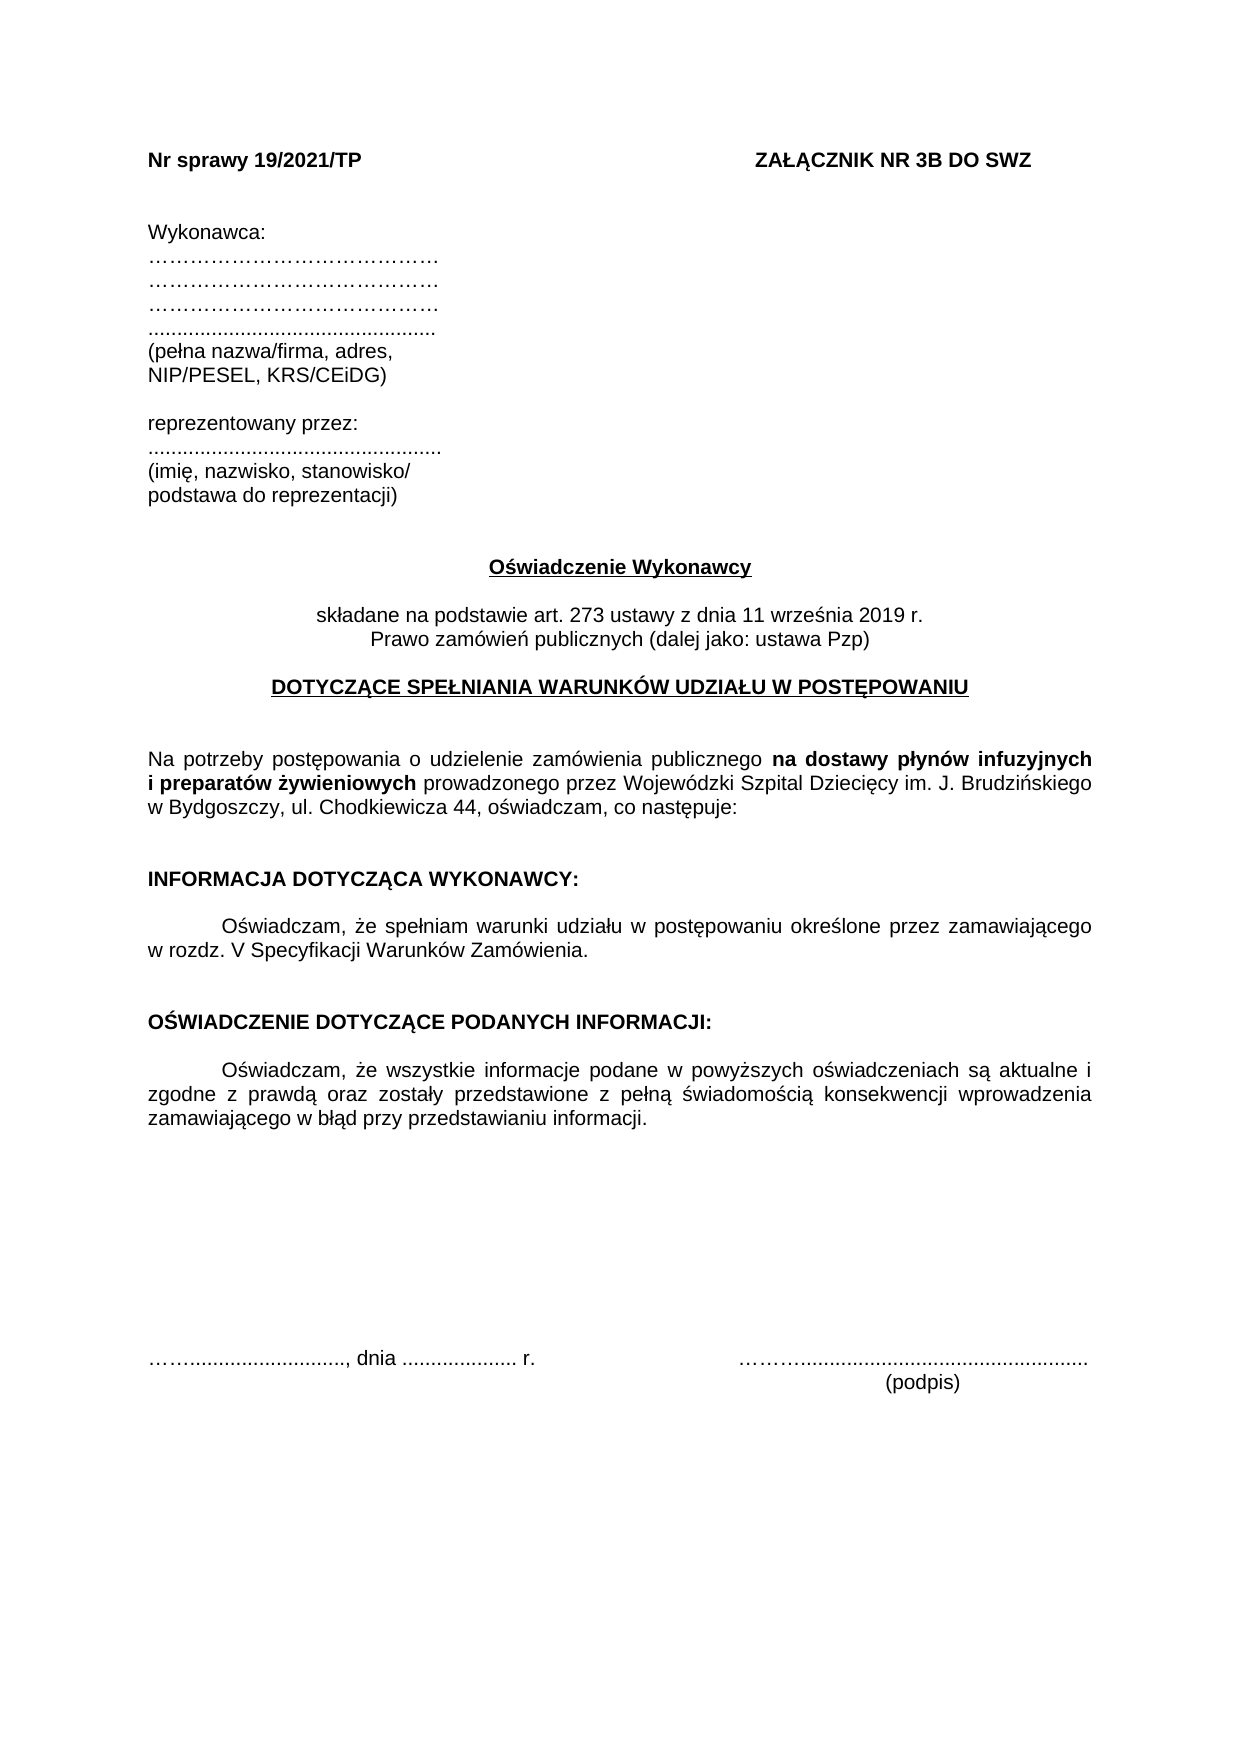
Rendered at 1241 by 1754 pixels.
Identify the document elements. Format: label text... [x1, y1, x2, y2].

text ……..........................., dnia .................... r. ……….................................................. [148, 1346, 1093, 1369]
text INFORMACJA DOTYCZĄCA WYKONAWCY: [148, 866, 1093, 890]
text składane na podstawie art. 273 ustawy z dnia 11 września 2019 r. [148, 603, 1093, 627]
text (pełna nazwa/firma, adres, [148, 339, 1093, 363]
text …………………………………… [148, 243, 1093, 267]
text .................................................. [148, 315, 1093, 339]
text Nr sprawy 19/2021/TP ZAŁĄCZNIK NR 3B DO SWZ [148, 148, 1093, 172]
text Prawo zamówień publicznych (dalej jako: ustawa Pzp) [148, 627, 1093, 651]
text …………………………………… [148, 267, 1093, 291]
text …………………………………… [148, 291, 1093, 315]
text Wykonawca: [148, 219, 1093, 243]
text Oświadczam, że spełniam warunki udziału w postępowaniu określone przez zamawiającego w rozdz. V Specyfikacji Warunków Zamówienia. [148, 914, 1093, 962]
text ................................................... [148, 435, 1093, 459]
text DOTYCZĄCE SPEŁNIANIA WARUNKÓW UDZIAŁU W POSTĘPOWANIU [148, 675, 1093, 699]
text Na potrzeby postępowania o udzielenie zamówienia publicznego na dostawy płynów infuzyjnych i preparatów żywieniowych prowadzonego przez Wojewódzki Szpital Dziecięcy im. J. Brudzińskiego w Bydgoszczy, ul. Chodkiewicza 44, oświadczam, co następuje: [148, 747, 1093, 818]
text Oświadczam, że wszystkie informacje podane w powyższych oświadczeniach są aktualne i zgodne z prawdą oraz zostały przedstawione z pełną świadomością konsekwencji wprowadzenia zamawiającego w błąd przy przedstawianiu informacji. [148, 1058, 1093, 1130]
text (imię, nazwisko, stanowisko/ [148, 459, 1093, 483]
text (podpis) [811, 1369, 1093, 1393]
text OŚWIADCZENIE DOTYCZĄCE PODANYCH INFORMACJI: [148, 1010, 1093, 1034]
text Oświadczenie Wykonawcy [148, 555, 1093, 579]
text reprezentowany przez: [148, 411, 1093, 435]
text podstawa do reprezentacji) [148, 483, 1093, 507]
text NIP/PESEL, KRS/CEiDG) [148, 363, 1093, 387]
